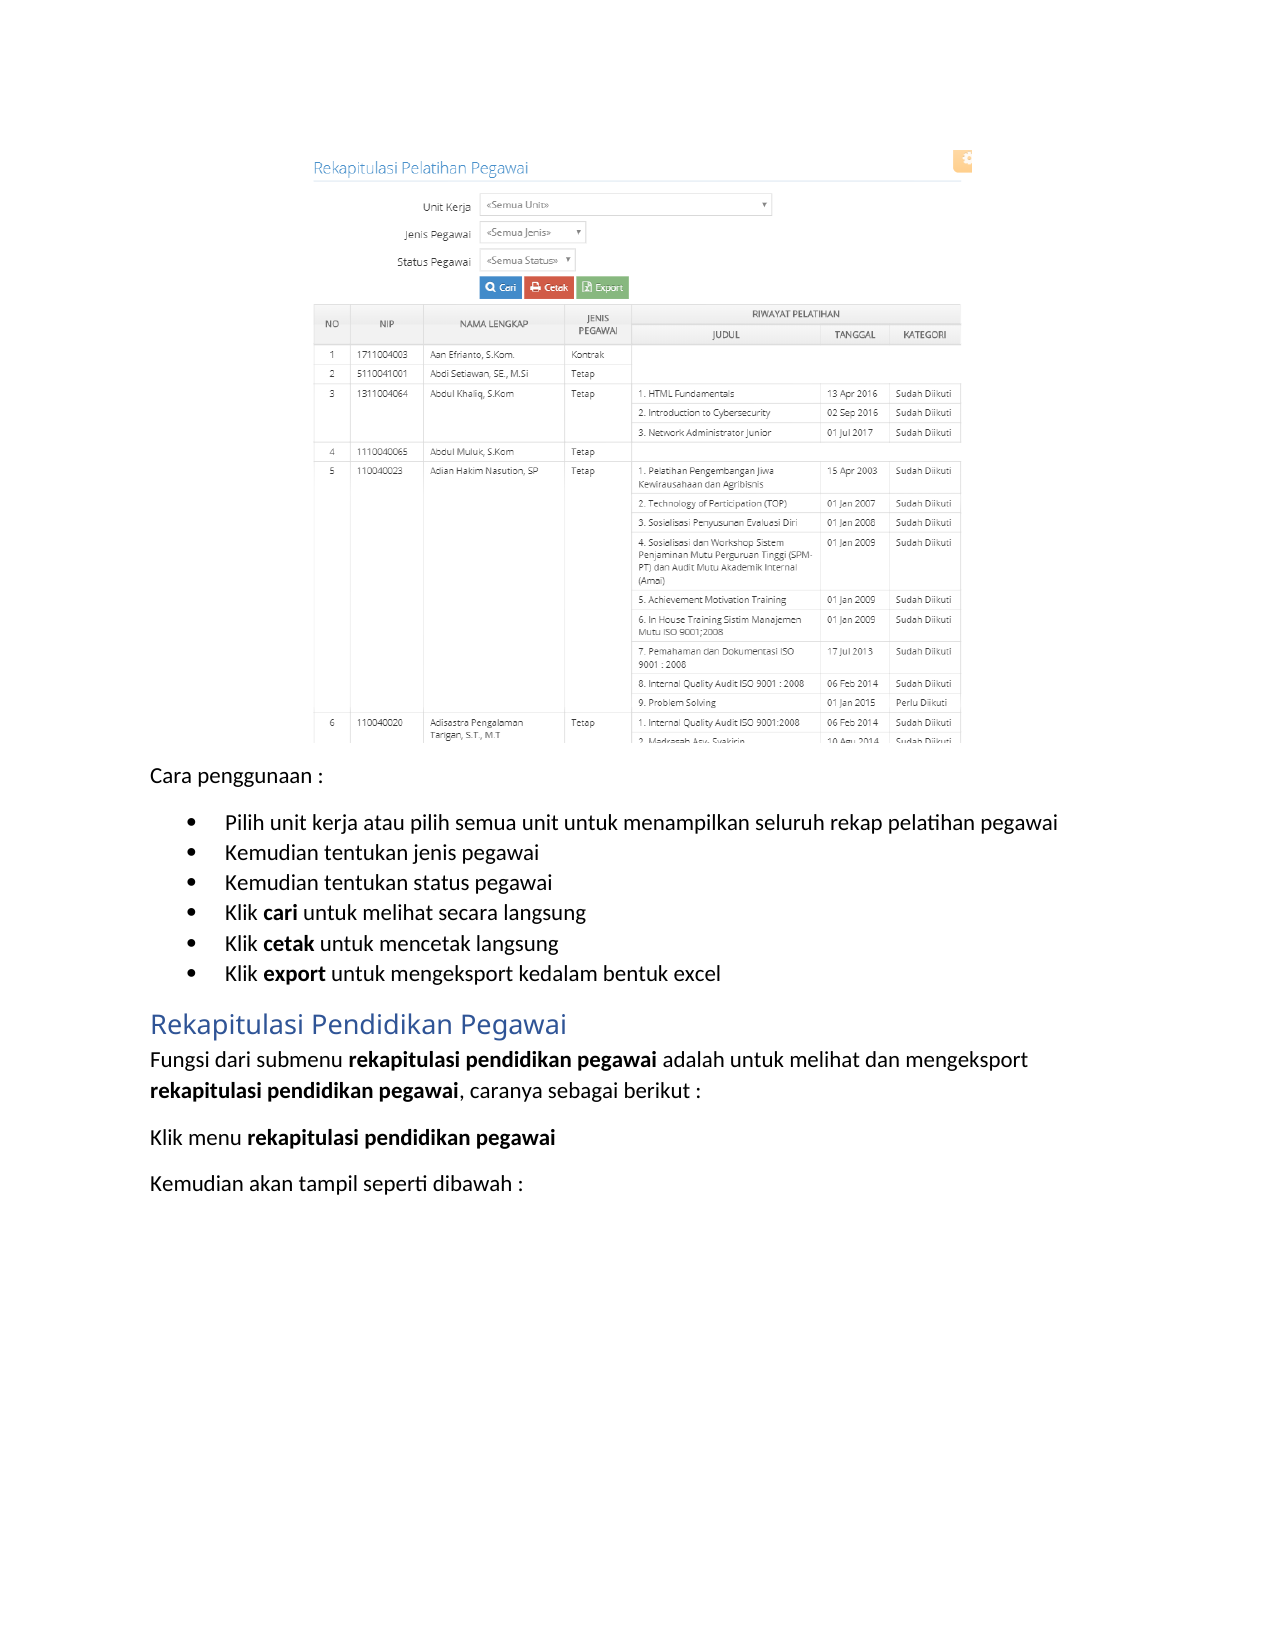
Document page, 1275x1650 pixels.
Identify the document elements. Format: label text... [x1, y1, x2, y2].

text Cara penggunaan : [150, 761, 1125, 789]
list Kemudian tentukan jenis pegawai [187, 838, 1125, 866]
text Fungsi dari submenu rekapitulasi pendidikan pegawai adalah untuk melihat dan mengeksport rekapitulasi pendidikan pegawai, caranya sebagai berikut : [150, 1046, 1125, 1104]
list Klik cetak untuk mencetak langsung [187, 929, 1125, 957]
list Pilih unit kerja atau pilih semua unit untuk menampilkan seluruh rekap pelatihan pegawai [187, 808, 1125, 836]
text Klik menu rekapitulasi pendidikan pegawai [150, 1123, 1125, 1151]
list Klik export untuk mengeksport kedalam bentuk excel [187, 959, 1125, 987]
list Kemudian tentukan status pegawai [187, 868, 1125, 896]
picture [303, 150, 972, 743]
text Kemudian akan tampil seperti dibawah : [150, 1169, 1125, 1198]
list Klik cari untuk melihat secara langsung [187, 898, 1125, 927]
subtitle Rekapitulasi Pendidikan Pegawai [150, 1006, 1125, 1043]
